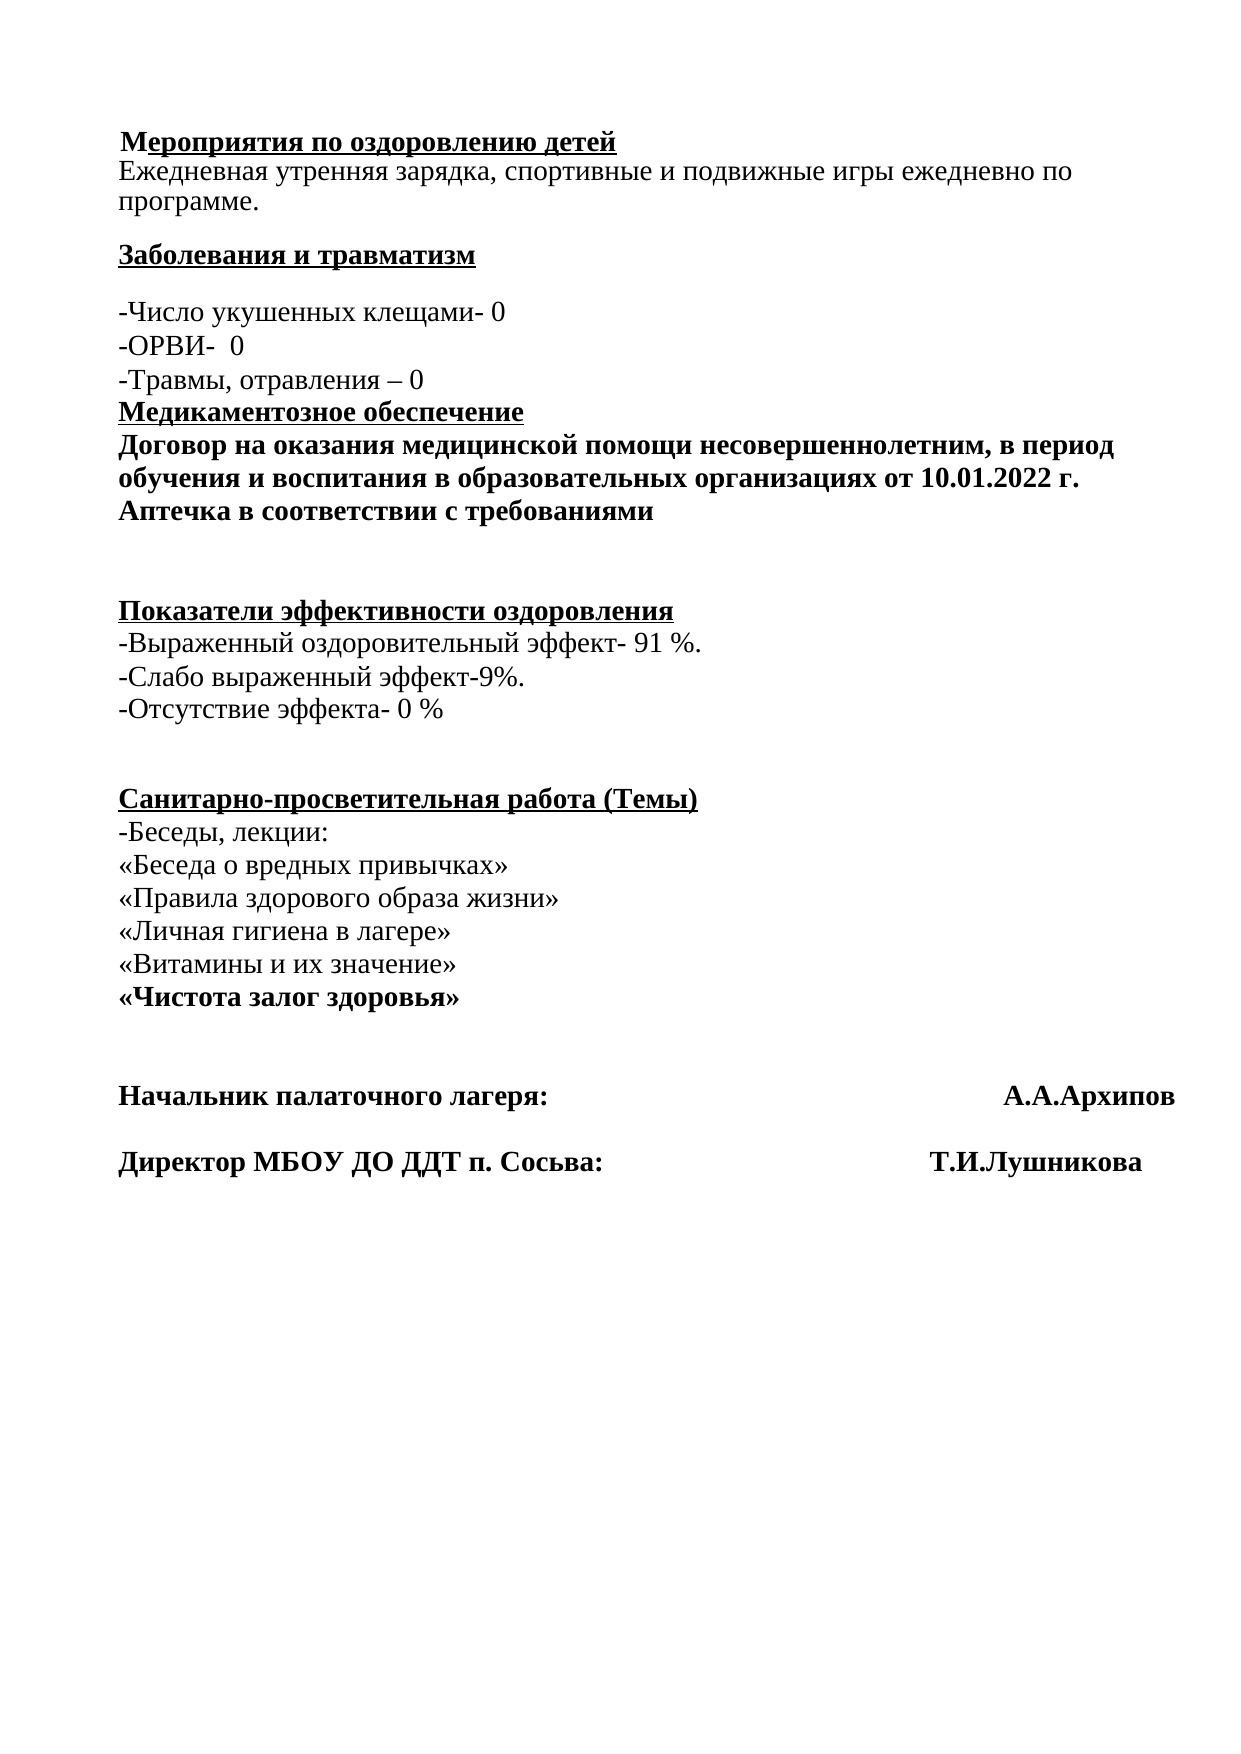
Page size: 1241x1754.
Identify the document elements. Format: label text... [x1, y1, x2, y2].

text -Отсутствие эффекта- 0 % [118, 693, 1221, 726]
text Аптечка в соответствии с требованиями [118, 494, 1221, 527]
text -Выраженный оздоровительный эффект- 91 %. [118, 627, 1221, 659]
text -ОРВИ- 0 [118, 328, 1221, 362]
text «Правила здорового образа жизни» [118, 881, 1221, 914]
text «Витамины и их значение» [118, 947, 1221, 980]
text Мероприятия по оздоровлению детей [120, 128, 1221, 157]
text -Число укушенных клещами- 0 [118, 295, 1221, 328]
text -Беседы, лекции: [118, 815, 1221, 848]
text Заболевания и травматизм [118, 241, 1221, 270]
text Медикаментозное обеспечение [118, 395, 1221, 428]
text Ежедневная утренняя зарядка, спортивные и подвижные игры ежедневно по программе. [118, 157, 1221, 216]
text «Беседа о вредных привычках» [118, 848, 1221, 881]
text «Личная гигиена в лагере» [118, 914, 1221, 947]
text -Травмы, отравления – 0 [118, 362, 1221, 395]
text «Чистота залог здоровья» [118, 980, 1221, 1013]
text Санитарно-просветительная работа (Темы) [118, 782, 1215, 815]
text Показатели эффективности оздоровления [118, 593, 1215, 627]
text Договор на оказания медицинской помощи несовершеннолетним, в период обучения и воспитания в образовательных организациях от 10.01.2022 г. [118, 428, 1221, 494]
text -Слабо выраженный эффект-9%. [118, 659, 1221, 693]
text Начальник палаточного лагеря: А.А.Архипов [118, 1079, 1221, 1112]
text Директор МБОУ ДО ДДТ п. Сосьва: Т.И.Лушникова [118, 1145, 1221, 1178]
